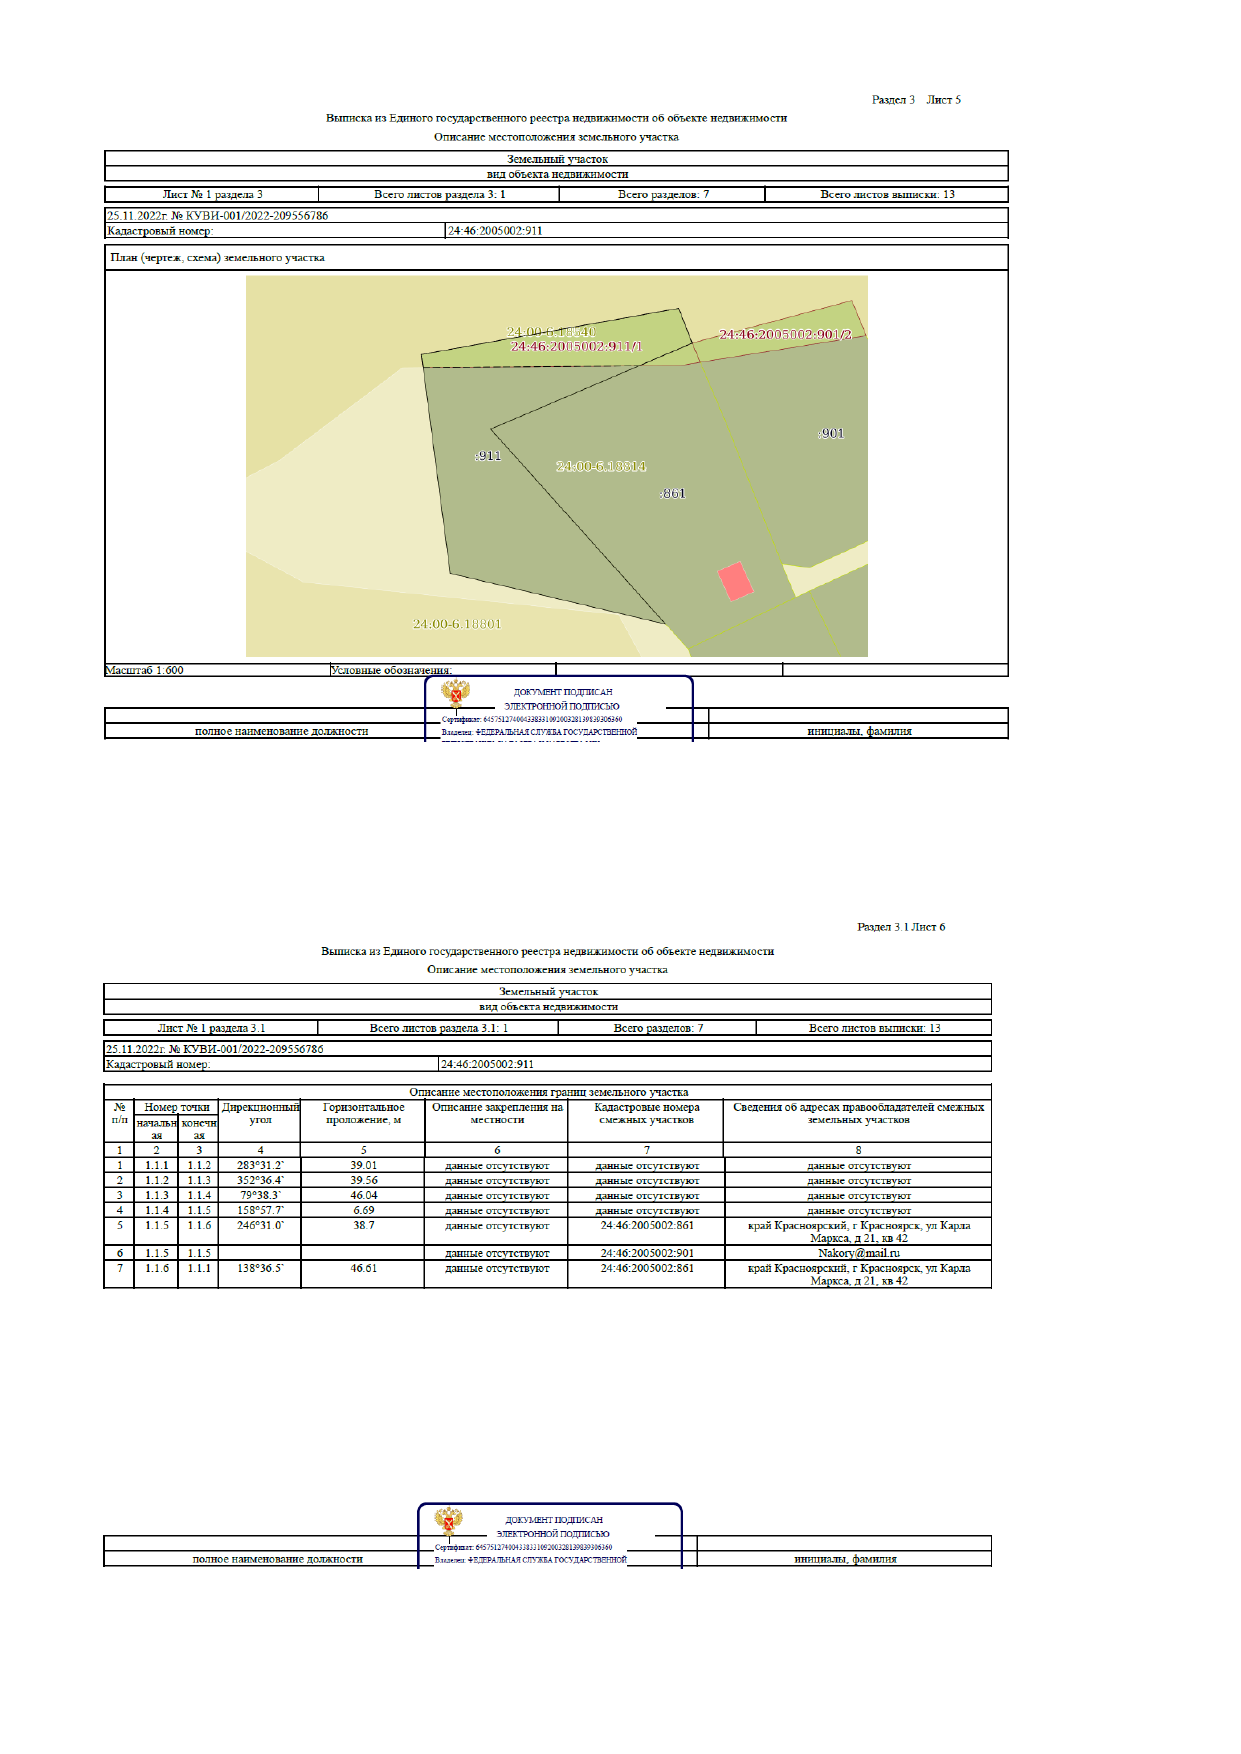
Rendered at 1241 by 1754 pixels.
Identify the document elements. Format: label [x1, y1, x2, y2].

picture [88, 87, 1022, 742]
picture [88, 914, 1013, 1569]
